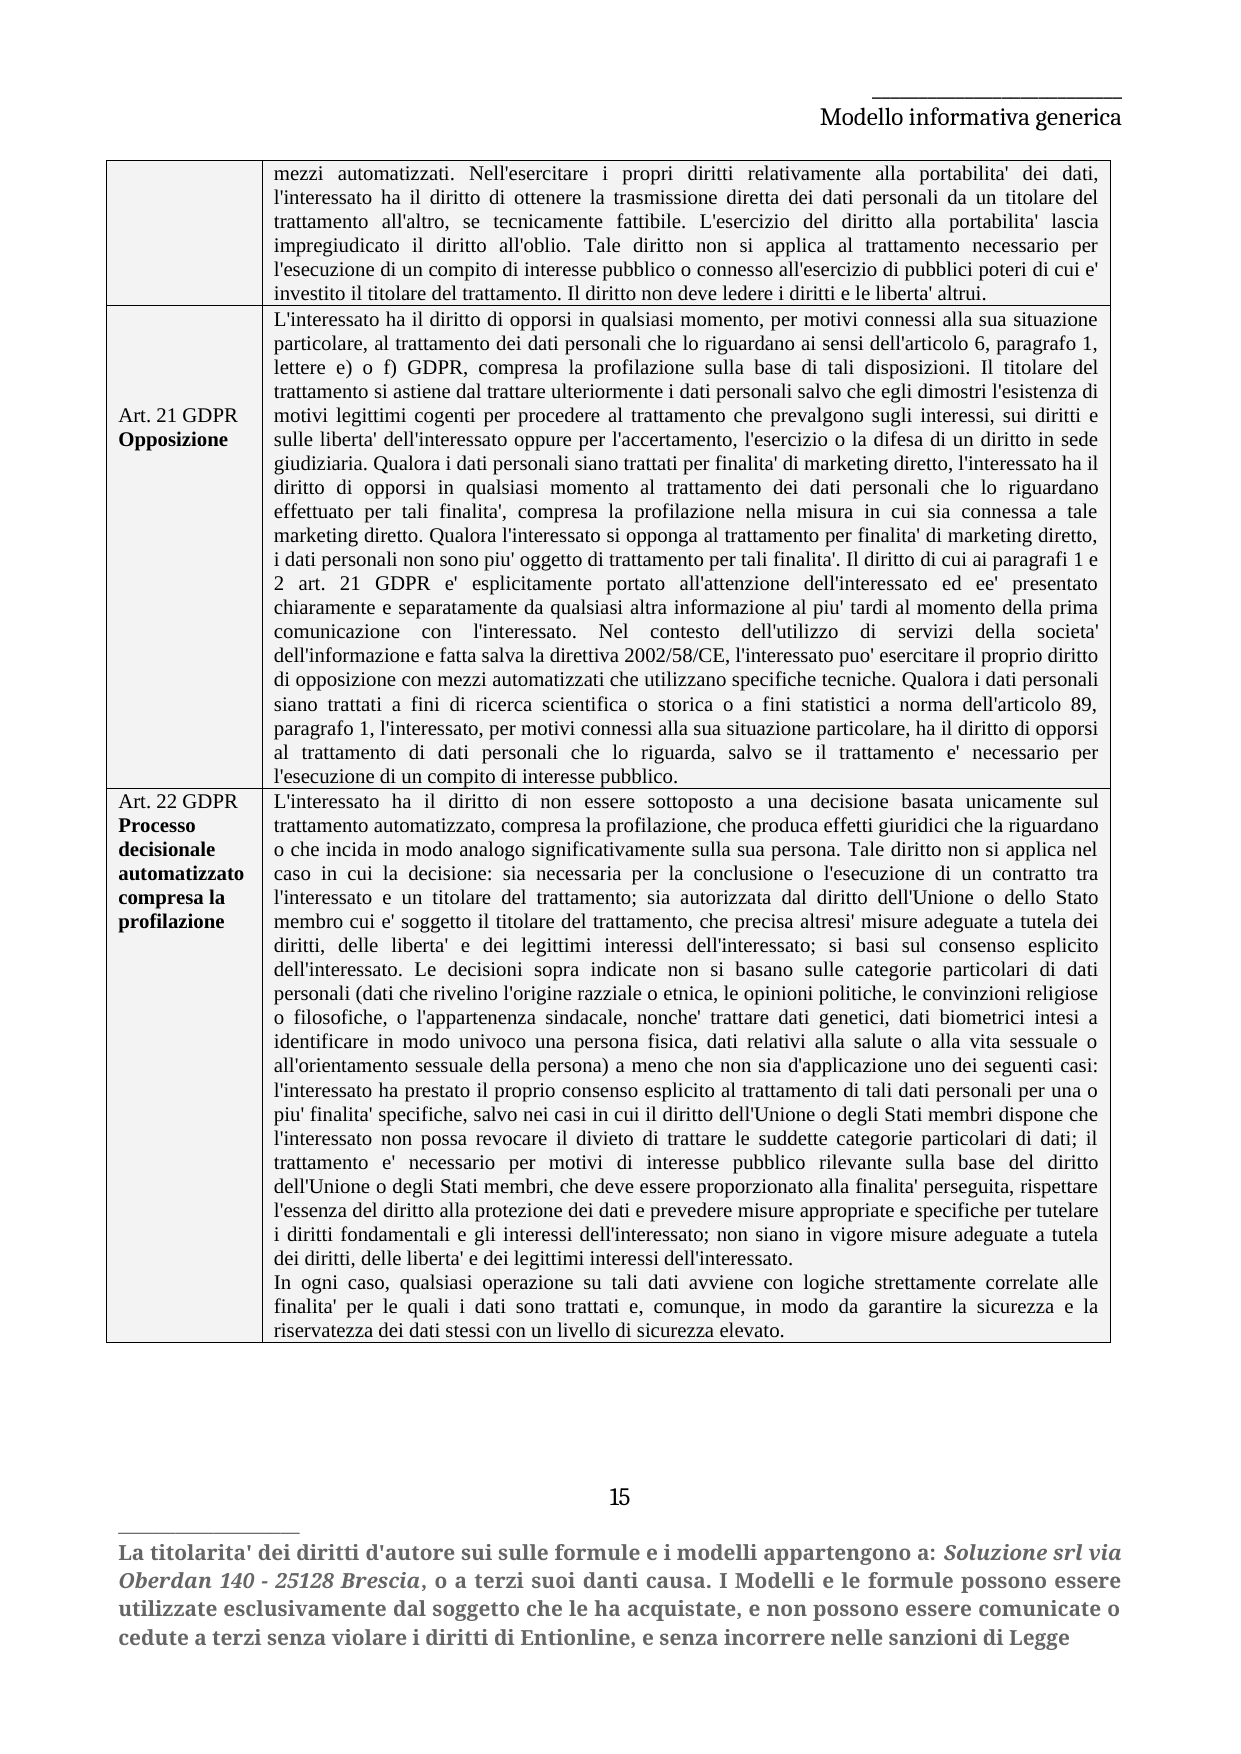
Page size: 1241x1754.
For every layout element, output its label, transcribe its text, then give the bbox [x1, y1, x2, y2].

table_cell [107, 161, 262, 305]
table_cell L'interessato ha il diritto di non essere sottoposto a una decisione basata unicamente sul trattamento automatizzato, compresa la profilazione, che produca effetti giuridici che la riguardano o che incida in modo analogo significativamente sulla sua persona. Tale diritto non si applica nel caso in cui la decisione: sia necessaria per la conclusione o l'esecuzione di un contratto tra l'interessato e un titolare del trattamento; sia autorizzata dal diritto dell'Unione o dello Stato membro cui e' soggetto il titolare del trattamento, che precisa altresi' misure adeguate a tutela dei diritti, delle liberta' e dei legittimi interessi dell'interessato; si basi sul consenso esplicito dell'interessato. Le decisioni sopra indicate non si basano sulle categorie particolari di dati personali (dati che rivelino l'origine razziale o etnica, le opinioni politiche, le convinzioni religiose o filosofiche, o l'appartenenza sindacale, nonche' trattare dati genetici, dati biometrici intesi a identificare in modo univoco una persona fisica, dati relativi alla salute o alla vita sessuale o all'orientamento sessuale della persona) a meno che non sia d'applicazione uno dei seguenti casi: l'interessato ha prestato il proprio consenso esplicito al trattamento di tali dati personali per una o piu' finalita' specifiche, salvo nei casi in cui il diritto dell'Unione o degli Stati membri dispone che l'interessato non possa revocare il divieto di trattare le suddette categorie particolari di dati; il trattamento e' necessario per motivi di interesse pubblico rilevante sulla base del diritto dell'Unione o degli Stati membri, che deve essere proporzionato alla finalita' perseguita, rispettare l'essenza del diritto alla protezione dei dati e prevedere misure appropriate e specifiche per tutelare i diritti fondamentali e gli interessi dell'interessato; non siano in vigore misure adeguate a tutela dei diritti, delle liberta' e dei legittimi interessi dell'interessato. In ogni caso, qualsiasi operazione su tali dati avviene con logiche strettamente correlate alle finalita' per le quali i dati sono trattati e, comunque, in modo da garantire la sicurezza e la riservatezza dei dati stessi con un livello di sicurezza elevato. [263, 789, 1110, 1342]
table_cell Art. 21 GDPR Opposizione [107, 306, 262, 788]
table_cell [263, 161, 1110, 305]
table_cell L'interessato ha il diritto di opporsi in qualsiasi momento, per motivi connessi alla sua situazione particolare, al trattamento dei dati personali che lo riguardano ai sensi dell'articolo 6, paragrafo 1, lettere e) o f) GDPR, compresa la profilazione sulla base di tali disposizioni. Il titolare del trattamento si astiene dal trattare ulteriormente i dati personali salvo che egli dimostri l'esistenza di motivi legittimi cogenti per procedere al trattamento che prevalgono sugli interessi, sui diritti e sulle liberta' dell'interessato oppure per l'accertamento, l'esercizio o la difesa di un diritto in sede giudiziaria. Qualora i dati personali siano trattati per finalita' di marketing diretto, l'interessato ha il diritto di opporsi in qualsiasi momento al trattamento dei dati personali che lo riguardano effettuato per tali finalita', compresa la profilazione nella misura in cui sia connessa a tale marketing diretto. Qualora l'interessato si opponga al trattamento per finalita' di marketing diretto, i dati personali non sono piu' oggetto di trattamento per tali finalita'. Il diritto di cui ai paragrafi 1 e 2 art. 21 GDPR e' esplicitamente portato all'attenzione dell'interessato ed ee' presentato chiaramente e separatamente da qualsiasi altra informazione al piu' tardi al momento della prima comunicazione con l'interessato. Nel contesto dell'utilizzo di servizi della societa' dell'informazione e fatta salva la direttiva 2002/58/CE, l'interessato puo' esercitare il proprio diritto di opposizione con mezzi automatizzati che utilizzano specifiche tecniche. Qualora i dati personali siano trattati a fini di ricerca scientifica o storica o a fini statistici a norma dell'articolo 89, paragrafo 1, l'interessato, per motivi connessi alla sua situazione particolare, ha il diritto di opporsi al trattamento di dati personali che lo riguarda, salvo se il trattamento e' necessario per l'esecuzione di un compito di interesse pubblico. [263, 306, 1110, 788]
table_cell Art. 22 GDPR Processo decisionale automatizzato compresa la profilazione [107, 789, 262, 1342]
